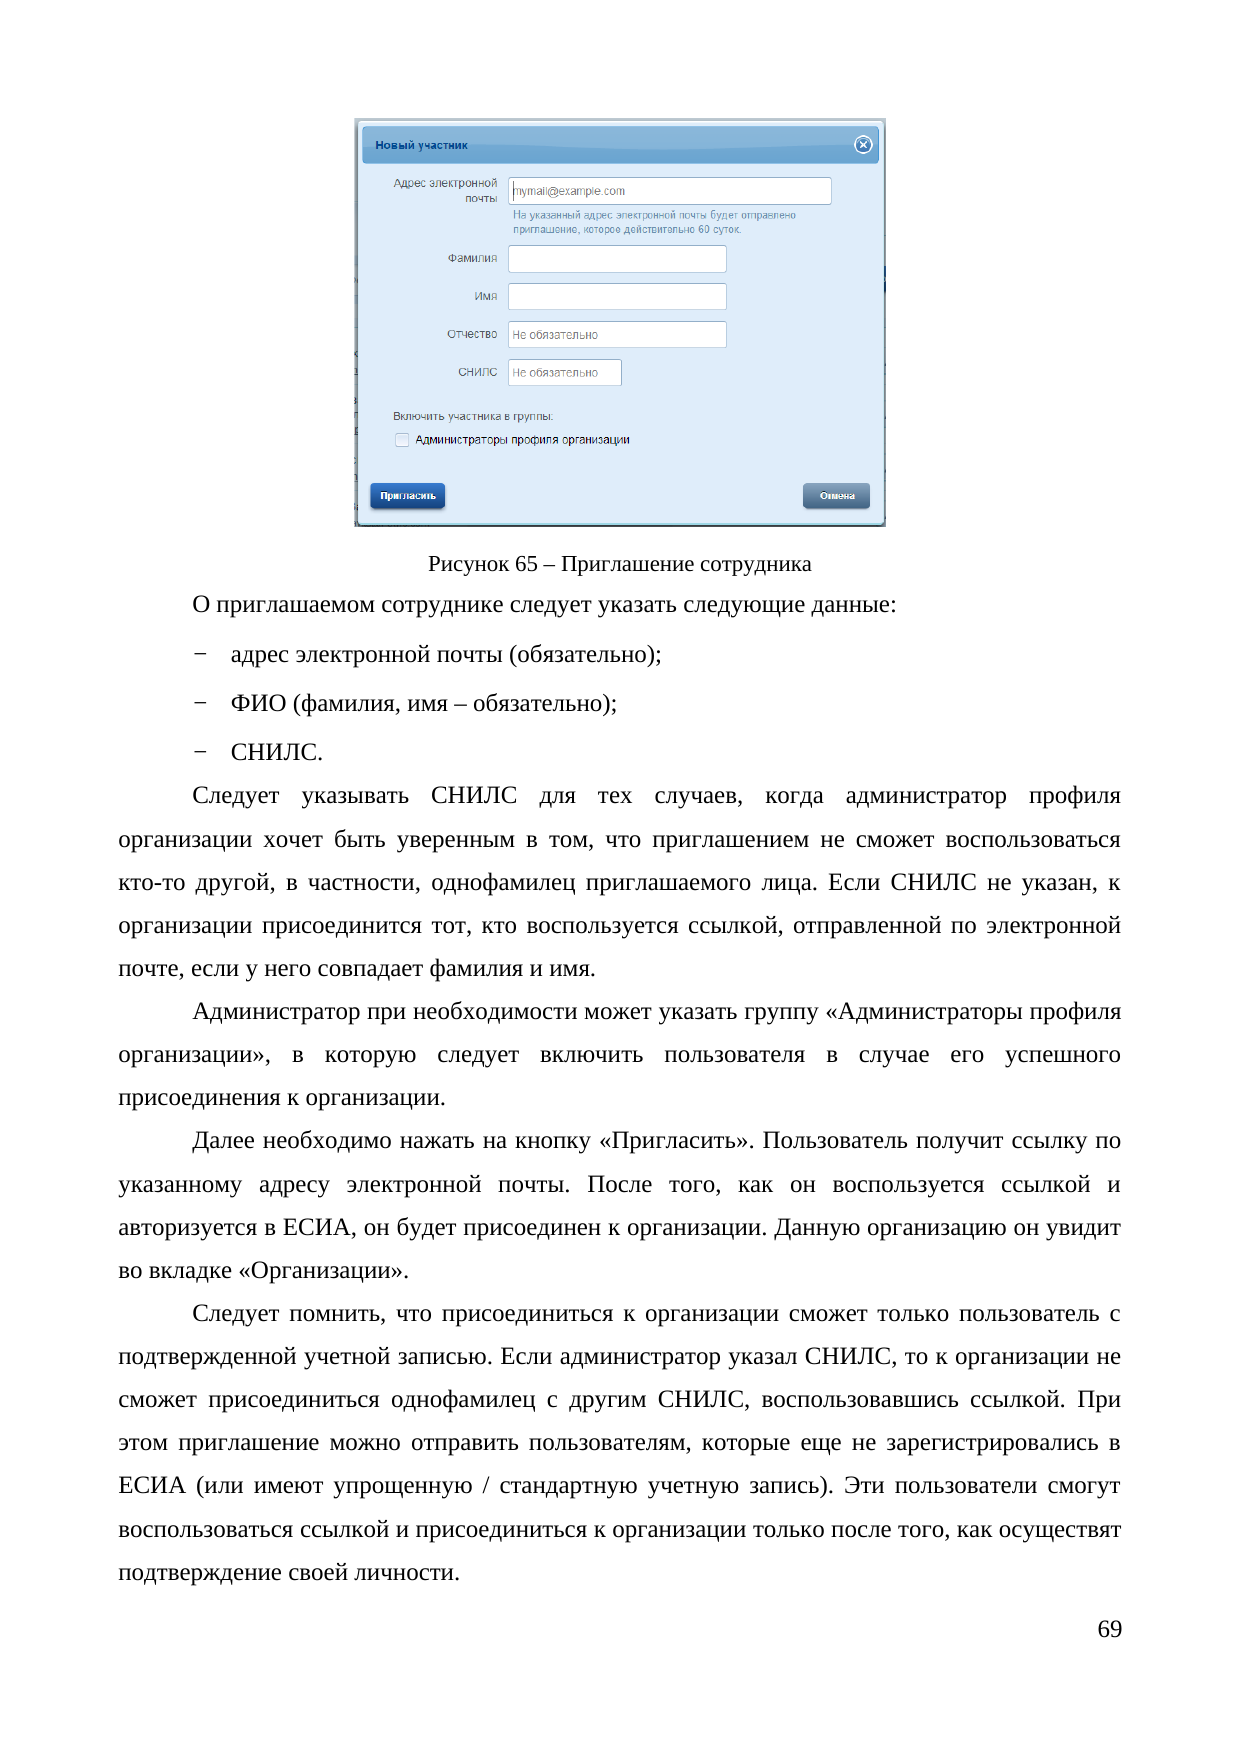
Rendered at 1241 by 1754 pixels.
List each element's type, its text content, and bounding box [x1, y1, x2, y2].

text Администратор при необходимости может указать группу «Администраторы профиля организации», в которую следует включить пользователя в случае его успешного присоединения к организации. [118, 996, 1122, 1111]
list ФИО (фамилия, имя – обязательно); [193, 688, 1122, 717]
list адрес электронной почты (обязательно); [193, 639, 1122, 667]
list СНИЛС. [193, 737, 1122, 766]
text Следует помнить, что присоединиться к организации сможет только пользователь с подтвержденной учетной записью. Если администратор указал СНИЛС, то к организации не сможет присоединиться однофамилец с другим СНИЛС, воспользовавшись ссылкой. При этом приглашение можно отправить пользователям, которые еще не зарегистрировались в ЕСИА (или имеют упрощенную / стандартную учетную запись). Эти пользователи смогут воспользоваться ссылкой и присоединиться к организации только после того, как осуществят подтверждение своей личности. [118, 1298, 1122, 1586]
text Следует указывать СНИЛС для тех случаев, когда администратор профиля организации хочет быть уверенным в том, что приглашением не сможет воспользоваться кто-то другой, в частности, однофамилец приглашаемого лица. Если СНИЛС не указан, к организации присоединится тот, кто воспользуется ссылкой, отправленной по электронной почте, если у него совпадает фамилия и имя. [118, 781, 1122, 982]
text Далее необходимо нажать на кнопку «Пригласить». Пользователь получит ссылку по указанному адресу электронной почты. После того, как он воспользуется ссылкой и авторизуется в ЕСИА, он будет присоединен к организации. Данную организацию он увидит во вкладке «Организации». [118, 1126, 1122, 1284]
text О приглашаемом сотруднике следует указать следующие данные: [118, 589, 1122, 618]
picture [354, 118, 886, 527]
